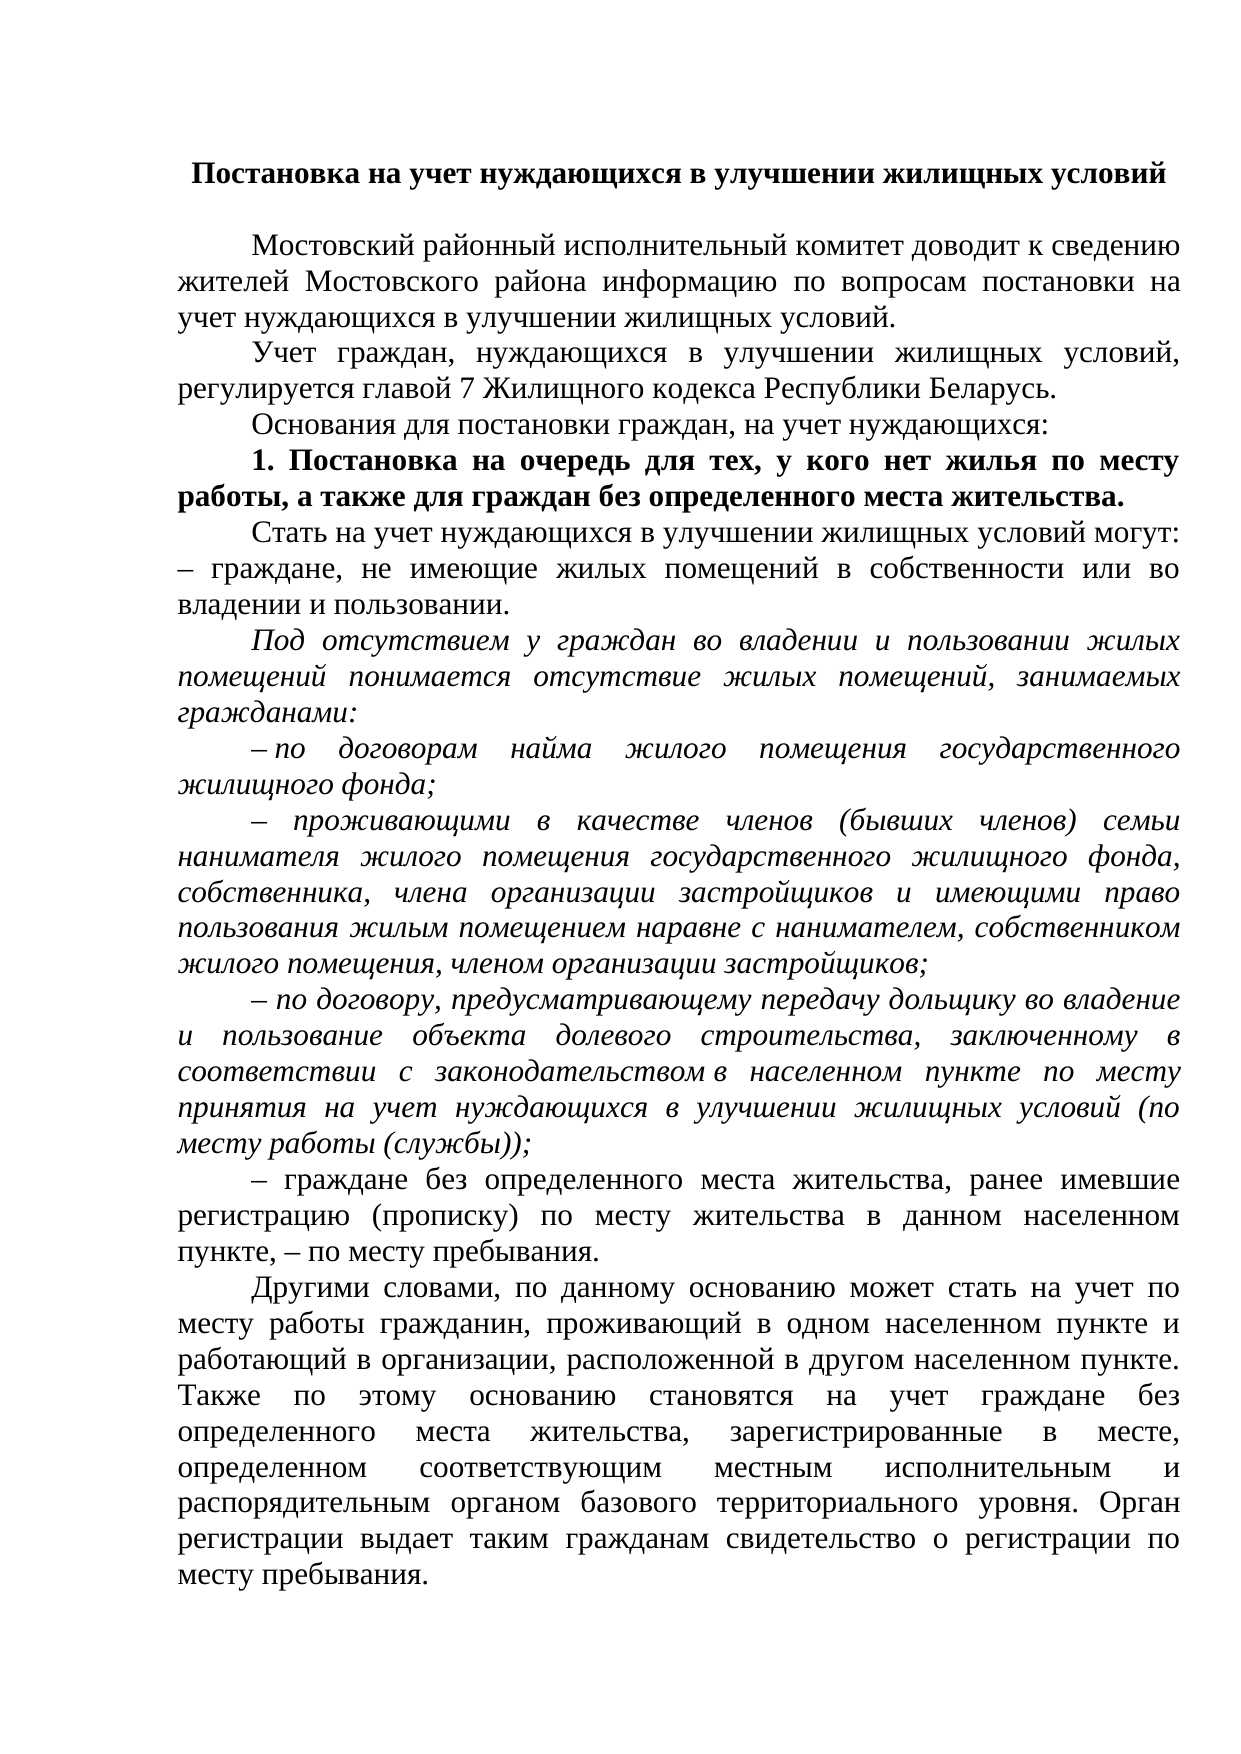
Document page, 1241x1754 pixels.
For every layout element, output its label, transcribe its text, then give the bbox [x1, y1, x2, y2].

text Учет граждан, нуждающихся в улучшении жилищных условий, регулируется главой 7 Жилищного кодекса Республики Беларусь. [177, 334, 1181, 406]
text – граждане без определенного места жительства, ранее имевшие регистрацию (прописку) по месту жительства в данном населенном пункте, – по месту пребывания. [177, 1160, 1181, 1268]
text Основания для постановки граждан, на учет нуждающихся: [177, 406, 1181, 442]
text – проживающими в качестве членов (бывших членов) семьи нанимателя жилого помещения государственного жилищного фонда, собственника, члена организации застройщиков и имеющими право пользования жилым помещением наравне с нанимателем, собственником жилого помещения, членом организации застройщиков; [177, 801, 1181, 981]
text – по договору, предусматривающему передачу дольщику во владение и пользование объекта долевого строительства, заключенному в соответствии с законодательством в населенном пункте по месту принятия на учет нуждающихся в улучшении жилищных условий (по месту работы (службы)); [177, 981, 1181, 1160]
text Мостовский районный исполнительный комитет доводит к сведению жителей Мостовского района информацию по вопросам постановки на учет нуждающихся в улучшении жилищных условий. [177, 226, 1181, 334]
text 1. Постановка на очередь для тех, у кого нет жилья по месту работы, а также для граждан без определенного места жительства. [177, 442, 1181, 513]
text Стать на учет нуждающихся в улучшении жилищных условий могут: – граждане, не имеющие жилых помещений в собственности или во владении и пользовании. [177, 513, 1181, 621]
text Постановка на учет нуждающихся в улучшении жилищных условий [177, 154, 1181, 190]
text – по договорам найма жилого помещения государственного жилищного фонда; [177, 729, 1181, 801]
text Под отсутствием у граждан во владении и пользовании жилых помещений понимается отсутствие жилых помещений, занимаемых гражданами: [177, 621, 1181, 729]
text Другими словами, по данному основанию может стать на учет по месту работы гражданин, проживающий в одном населенном пункте и работающий в организации, расположенной в другом населенном пункте. Также по этому основанию становятся на учет граждане без определенного места жительства, зарегистрированные в месте, определенном соответствующим местным исполнительным и распорядительным органом базового территориального уровня. Орган регистрации выдает таким гражданам свидетельство о регистрации по месту пребывания. [177, 1268, 1181, 1592]
